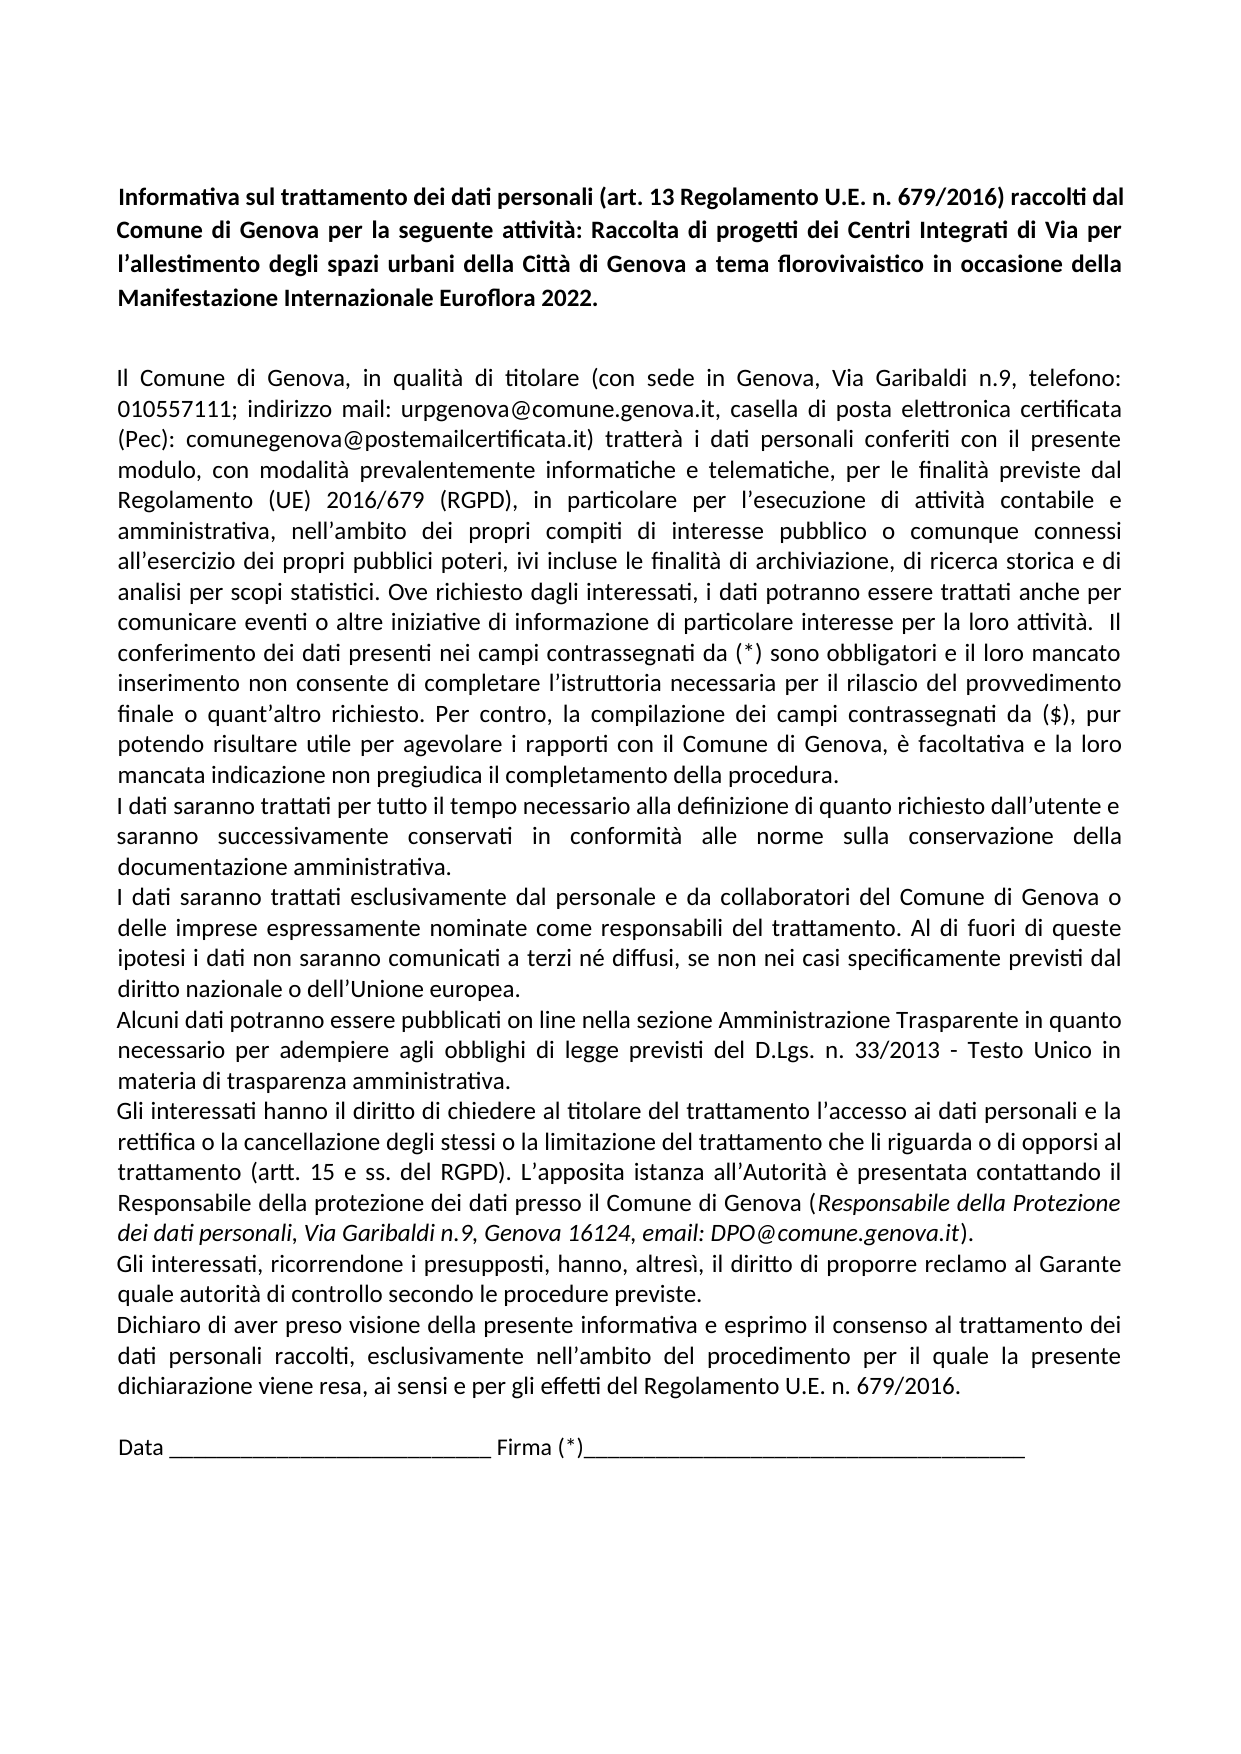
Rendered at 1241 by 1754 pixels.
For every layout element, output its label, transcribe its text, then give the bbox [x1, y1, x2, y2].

text Comune di Genova per la seguente attività: Raccolta di progetti dei Centri Integrati di Via per l’allestimento degli spazi urbani della Città di Genova a tema florovivaistico in occasione della Manifestazione Internazionale Euroflora 2022. [116, 214, 1124, 313]
text I dati saranno trattati per tutto il tempo necessario alla definizione di quanto richiesto dall’utente e [116, 790, 1123, 820]
text Gli interessati, ricorrendone i presupposti, hanno, altresì, il diritto di proporre reclamo al Garante quale autorità di controllo secondo le procedure previste. [116, 1248, 1123, 1309]
text Il Comune di Genova, in qualità di titolare (con sede in Genova, Via Garibaldi n.9, telefono: 010557111; indirizzo mail: urpgenova@comune.genova.it, casella di posta elettronica certificata (Pec): comunegenova@postemailcertificata.it) tratterà i dati personali conferiti con il presente modulo, con modalità prevalentemente informatiche e telematiche, per le finalità previste dal Regolamento (UE) 2016/679 (RGPD), in particolare per l’esecuzione di attività contabile e amministrativa, nell’ambito dei propri compiti di interesse pubblico o comunque connessi all’esercizio dei propri pubblici poteri, ivi incluse le finalità di archiviazione, di ricerca storica e di analisi per scopi statistici. Ove richiesto dagli interessati, i dati potranno essere trattati anche per comunicare eventi o altre iniziative di informazione di particolare interesse per la loro attività. Il conferimento dei dati presenti nei campi contrassegnati da (*) sono obbligatori e il loro mancato inserimento non consente di completare l’istruttoria necessaria per il rilascio del provvedimento finale o quant’altro richiesto. Per contro, la compilazione dei campi contrassegnati da ($), pur potendo risultare utile per agevolare i rapporti con il Comune di Genova, è facoltativa e la loro mancata indicazione non pregiudica il completamento della procedura. [116, 362, 1123, 790]
text Data ___________________________ Firma (*)_____________________________________ [118, 1432, 1128, 1461]
text Informativa sul trattamento dei dati personali (art. 13 Regolamento U.E. n. 679/2016) raccolti dal [118, 181, 1128, 211]
text saranno successivamente conservati in conformità alle norme sulla conservazione della documentazione amministrativa. [116, 820, 1123, 881]
text Dichiaro di aver preso visione della presente informativa e esprimo il consenso al trattamento dei dati personali raccolti, esclusivamente nell’ambito del procedimento per il quale la presente dichiarazione viene resa, ai sensi e per gli effetti del Regolamento U.E. n. 679/2016. [116, 1309, 1123, 1401]
text Alcuni dati potranno essere pubblicati on line nella sezione Amministrazione Trasparente in quanto necessario per adempiere agli obblighi di legge previsti del D.Lgs. n. 33/2013 - Testo Unico in materia di trasparenza amministrativa. [116, 1004, 1123, 1095]
text I dati saranno trattati esclusivamente dal personale e da collaboratori del Comune di Genova o delle imprese espressamente nominate come responsabili del trattamento. Al di fuori di queste ipotesi i dati non saranno comunicati a terzi né diffusi, se non nei casi specificamente previsti dal diritto nazionale o dell’Unione europea. [116, 882, 1123, 1004]
text Gli interessati hanno il diritto di chiedere al titolare del trattamento l’accesso ai dati personali e la rettifica o la cancellazione degli stessi o la limitazione del trattamento che li riguarda o di opporsi al trattamento (artt. 15 e ss. del RGPD). L’apposita istanza all’Autorità è presentata contattando il Responsabile della protezione dei dati presso il Comune di Genova (Responsabile della Protezione dei dati personali, Via Garibaldi n.9, Genova 16124, email: DPO@comune.genova.it). [116, 1095, 1123, 1248]
